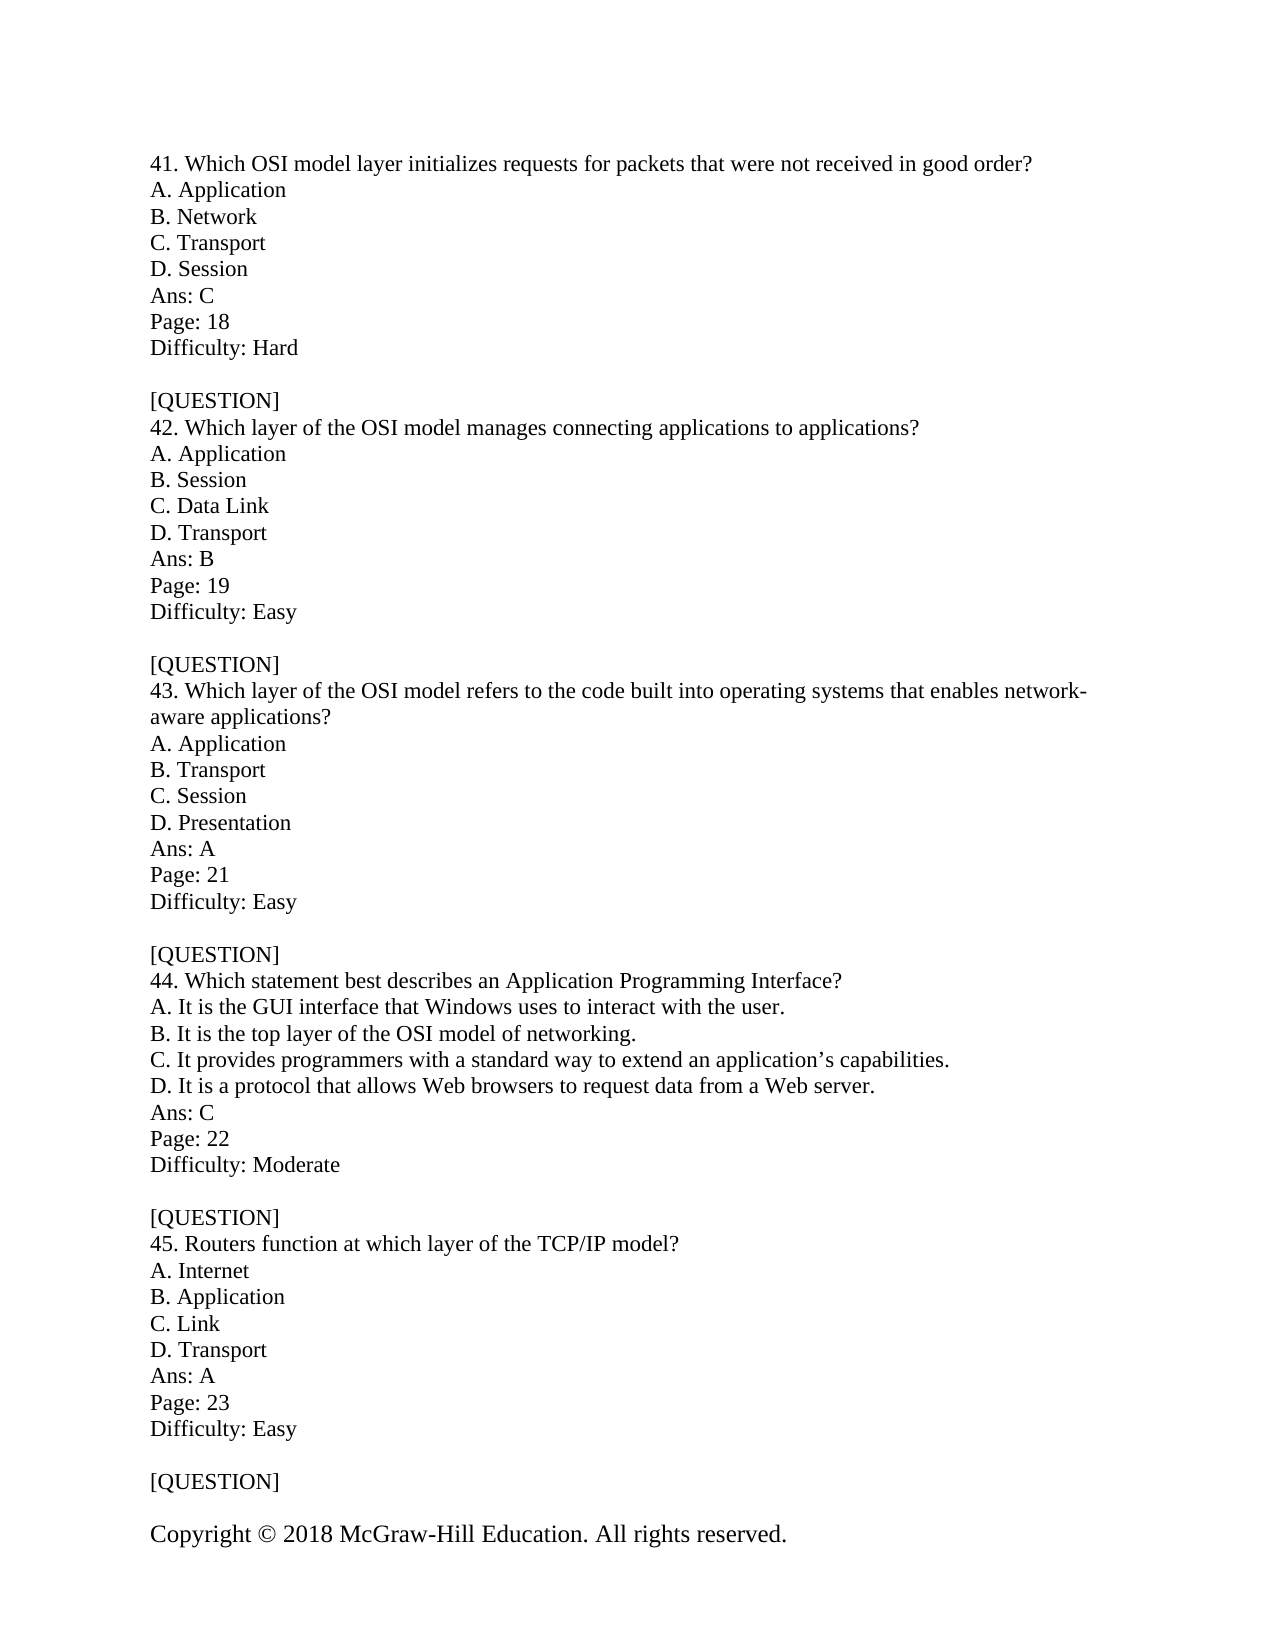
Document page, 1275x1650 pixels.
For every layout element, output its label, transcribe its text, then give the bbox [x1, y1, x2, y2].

text Difficulty: Hard [150, 334, 1125, 361]
text Page: 23 [150, 1389, 1125, 1415]
text Ans: B [150, 545, 1125, 572]
text C. Link [150, 1309, 1125, 1336]
text C. It provides programmers with a standard way to extend an application’s capabilities. [150, 1046, 1125, 1072]
text A. Application [150, 730, 1125, 756]
text C. Transport [150, 229, 1125, 255]
text 43. Which layer of the OSI model refers to the code built into operating systems that enables network-aware applications? [150, 677, 1125, 730]
text [QUESTION] [150, 651, 1125, 677]
text A. Internet [150, 1257, 1125, 1283]
text 41. Which OSI model layer initializes requests for packets that were not received in good order? [150, 150, 1125, 176]
text B. Application [150, 1283, 1125, 1309]
text 42. Which layer of the OSI model manages connecting applications to applications? [150, 413, 1125, 440]
text A. It is the GUI interface that Windows uses to interact with the user. [150, 993, 1125, 1020]
text C. Session [150, 782, 1125, 809]
text Ans: A [150, 1362, 1125, 1389]
text 44. Which statement best describes an Application Programming Interface? [150, 967, 1125, 993]
text D. Transport [150, 1336, 1125, 1362]
text A. Application [150, 176, 1125, 203]
text 45. Routers function at which layer of the TCP/IP model? [150, 1231, 1125, 1257]
text Ans: C [150, 282, 1125, 308]
text Page: 18 [150, 308, 1125, 334]
text D. Presentation [150, 809, 1125, 835]
text B. Transport [150, 756, 1125, 782]
text B. Session [150, 466, 1125, 493]
text Difficulty: Easy [150, 888, 1125, 914]
text Difficulty: Easy [150, 598, 1125, 624]
text Difficulty: Easy [150, 1415, 1125, 1441]
text Ans: C [150, 1099, 1125, 1125]
text C. Data Link [150, 493, 1125, 519]
text Difficulty: Moderate [150, 1151, 1125, 1178]
text Ans: A [150, 835, 1125, 862]
text Page: 21 [150, 862, 1125, 888]
text [QUESTION] [150, 1204, 1125, 1231]
text [QUESTION] [150, 1468, 1125, 1494]
text Page: 19 [150, 572, 1125, 598]
text D. Transport [150, 519, 1125, 545]
text [QUESTION] [150, 387, 1125, 413]
text B. It is the top layer of the OSI model of networking. [150, 1020, 1125, 1046]
text Page: 22 [150, 1125, 1125, 1151]
text D. Session [150, 255, 1125, 282]
text B. Network [150, 203, 1125, 229]
text [QUESTION] [150, 941, 1125, 967]
text A. Application [150, 440, 1125, 466]
text D. It is a protocol that allows Web browsers to request data from a Web server. [150, 1072, 1125, 1099]
